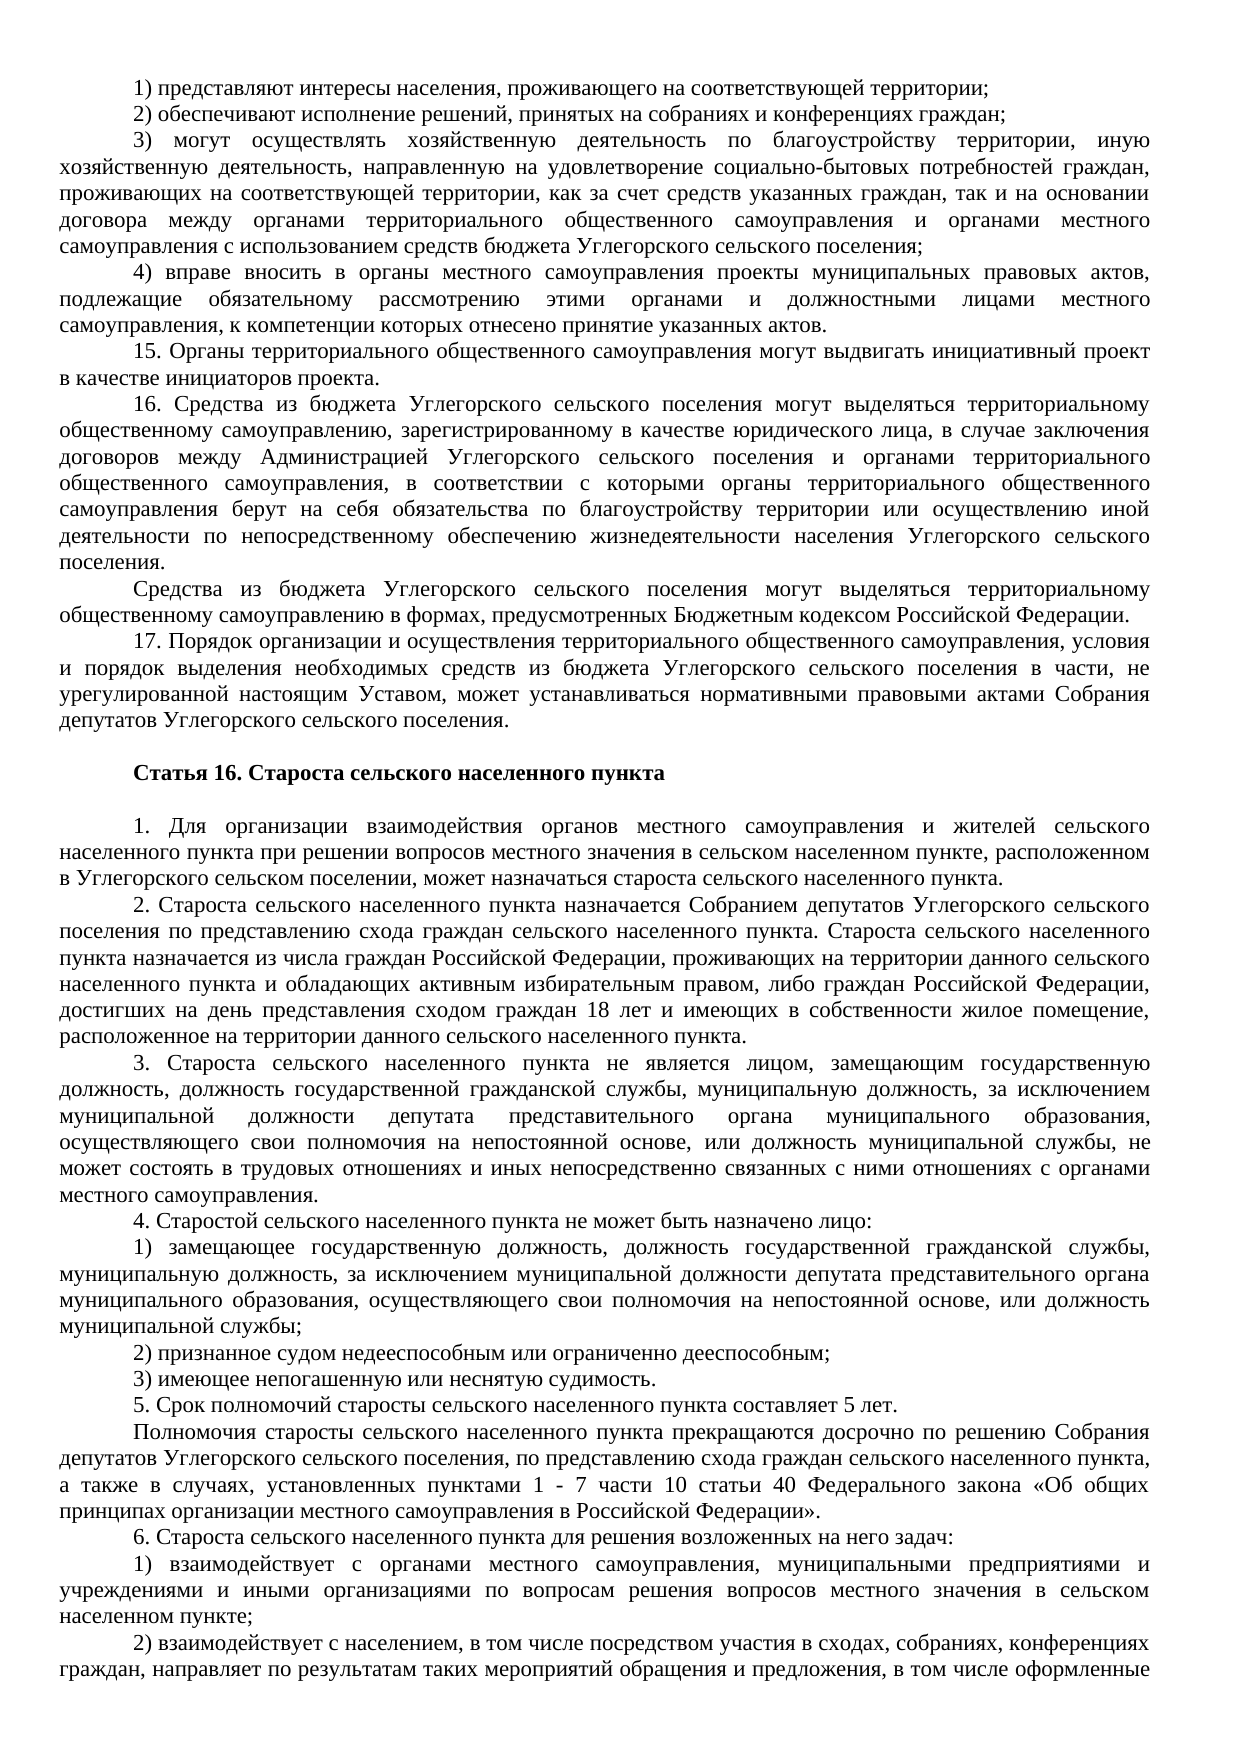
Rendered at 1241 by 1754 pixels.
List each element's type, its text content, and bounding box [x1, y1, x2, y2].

text 1) представляют интересы населения, проживающего на соответствующей территории; [59, 74, 1152, 100]
text 5. Срок полномочий старосты сельского населенного пункта составляет 5 лет. [59, 1392, 1152, 1418]
text 1) взаимодействует с органами местного самоуправления, муниципальными предприятиями и учреждениями и иными организациями по вопросам решения вопросов местного значения в сельском населенном пункте; [59, 1550, 1152, 1629]
text Статья 16. Староста сельского населенного пункта [59, 759, 1152, 785]
text 2) признанное судом недееспособным или ограниченно дееспособным; [59, 1339, 1152, 1365]
text Средства из бюджета Углегорского сельского поселения могут выделяться территориальному общественному самоуправлению в формах, предусмотренных Бюджетным кодексом Российской Федерации. [59, 574, 1152, 627]
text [59, 1629, 1152, 1681]
text 17. Порядок организации и осуществления территориального общественного самоуправления, условия и порядок выделения необходимых средств из бюджета Углегорского сельского поселения в части, не урегулированной настоящим Уставом, может устанавливаться нормативными правовыми актами Собрания депутатов Углегорского сельского поселения. [59, 627, 1152, 733]
text 3) могут осуществлять хозяйственную деятельность по благоустройству территории, иную хозяйственную деятельность, направленную на удовлетворение социально-бытовых потребностей граждан, проживающих на соответствующей территории, как за счет средств указанных граждан, так и на основании договора между органами территориального общественного самоуправления и органами местного самоуправления с использованием средств бюджета Углегорского сельского поселения; [59, 127, 1152, 258]
text 1) замещающее государственную должность, должность государственной гражданской службы, муниципальную должность, за исключением муниципальной должности депутата представительного органа муниципального образования, осуществляющего свои полномочия на непостоянной основе, или должность муниципальной службы; [59, 1233, 1152, 1339]
text 2) обеспечивают исполнение решений, принятых на собраниях и конференциях граждан; [59, 100, 1152, 127]
text 3) имеющее непогашенную или неснятую судимость. [59, 1365, 1152, 1392]
text 4) вправе вносить в органы местного самоуправления проекты муниципальных правовых актов, подлежащие обязательному рассмотрению этими органами и должностными лицами местного самоуправления, к компетенции которых отнесено принятие указанных актов. [59, 258, 1152, 337]
text 3. Староста сельского населенного пункта не является лицом, замещающим государственную должность, должность государственной гражданской службы, муниципальную должность, за исключением муниципальной должности депутата представительного органа муниципального образования, осуществляющего свои полномочия на непостоянной основе, или должность муниципальной службы, не может состоять в трудовых отношениях и иных непосредственно связанных с ними отношениях с органами местного самоуправления. [59, 1049, 1152, 1207]
text 16. Средства из бюджета Углегорского сельского поселения могут выделяться территориальному общественному самоуправлению, зарегистрированному в качестве юридического лица, в случае заключения договоров между Администрацией Углегорского сельского поселения и органами территориального общественного самоуправления, в соответствии с которыми органы территориального общественного самоуправления берут на себя обязательства по благоустройству территории или осуществлению иной деятельности по непосредственному обеспечению жизнедеятельности населения Углегорского сельского поселения. [59, 390, 1152, 574]
text 15. Органы территориального общественного самоуправления могут выдвигать инициативный проект в качестве инициаторов проекта. [59, 337, 1152, 390]
text 6. Староста сельского населенного пункта для решения возложенных на него задач: [59, 1523, 1152, 1550]
text 1. Для организации взаимодействия органов местного самоуправления и жителей сельского населенного пункта при решении вопросов местного значения в сельском населенном пункте, расположенном в Углегорского сельском поселении, может назначаться староста сельского населенного пункта. [59, 812, 1152, 891]
text Полномочия старосты сельского населенного пункта прекращаются досрочно по решению Собрания депутатов Углегорского сельского поселения, по представлению схода граждан сельского населенного пункта, а также в случаях, установленных пунктами 1 - 7 части 10 статьи 40 Федерального закона «Об общих принципах организации местного самоуправления в Российской Федерации». [59, 1418, 1152, 1523]
text 2. Староста сельского населенного пункта назначается Собранием депутатов Углегорского сельского поселения по представлению схода граждан сельского населенного пункта. Староста сельского населенного пункта назначается из числа граждан Российской Федерации, проживающих на территории данного сельского населенного пункта и обладающих активным избирательным правом, либо граждан Российской Федерации, достигших на день представления сходом граждан 18 лет и имеющих в собственности жилое помещение, расположенное на территории данного сельского населенного пункта. [59, 891, 1152, 1049]
text 4. Старостой сельского населенного пункта не может быть назначено лицо: [59, 1207, 1152, 1233]
